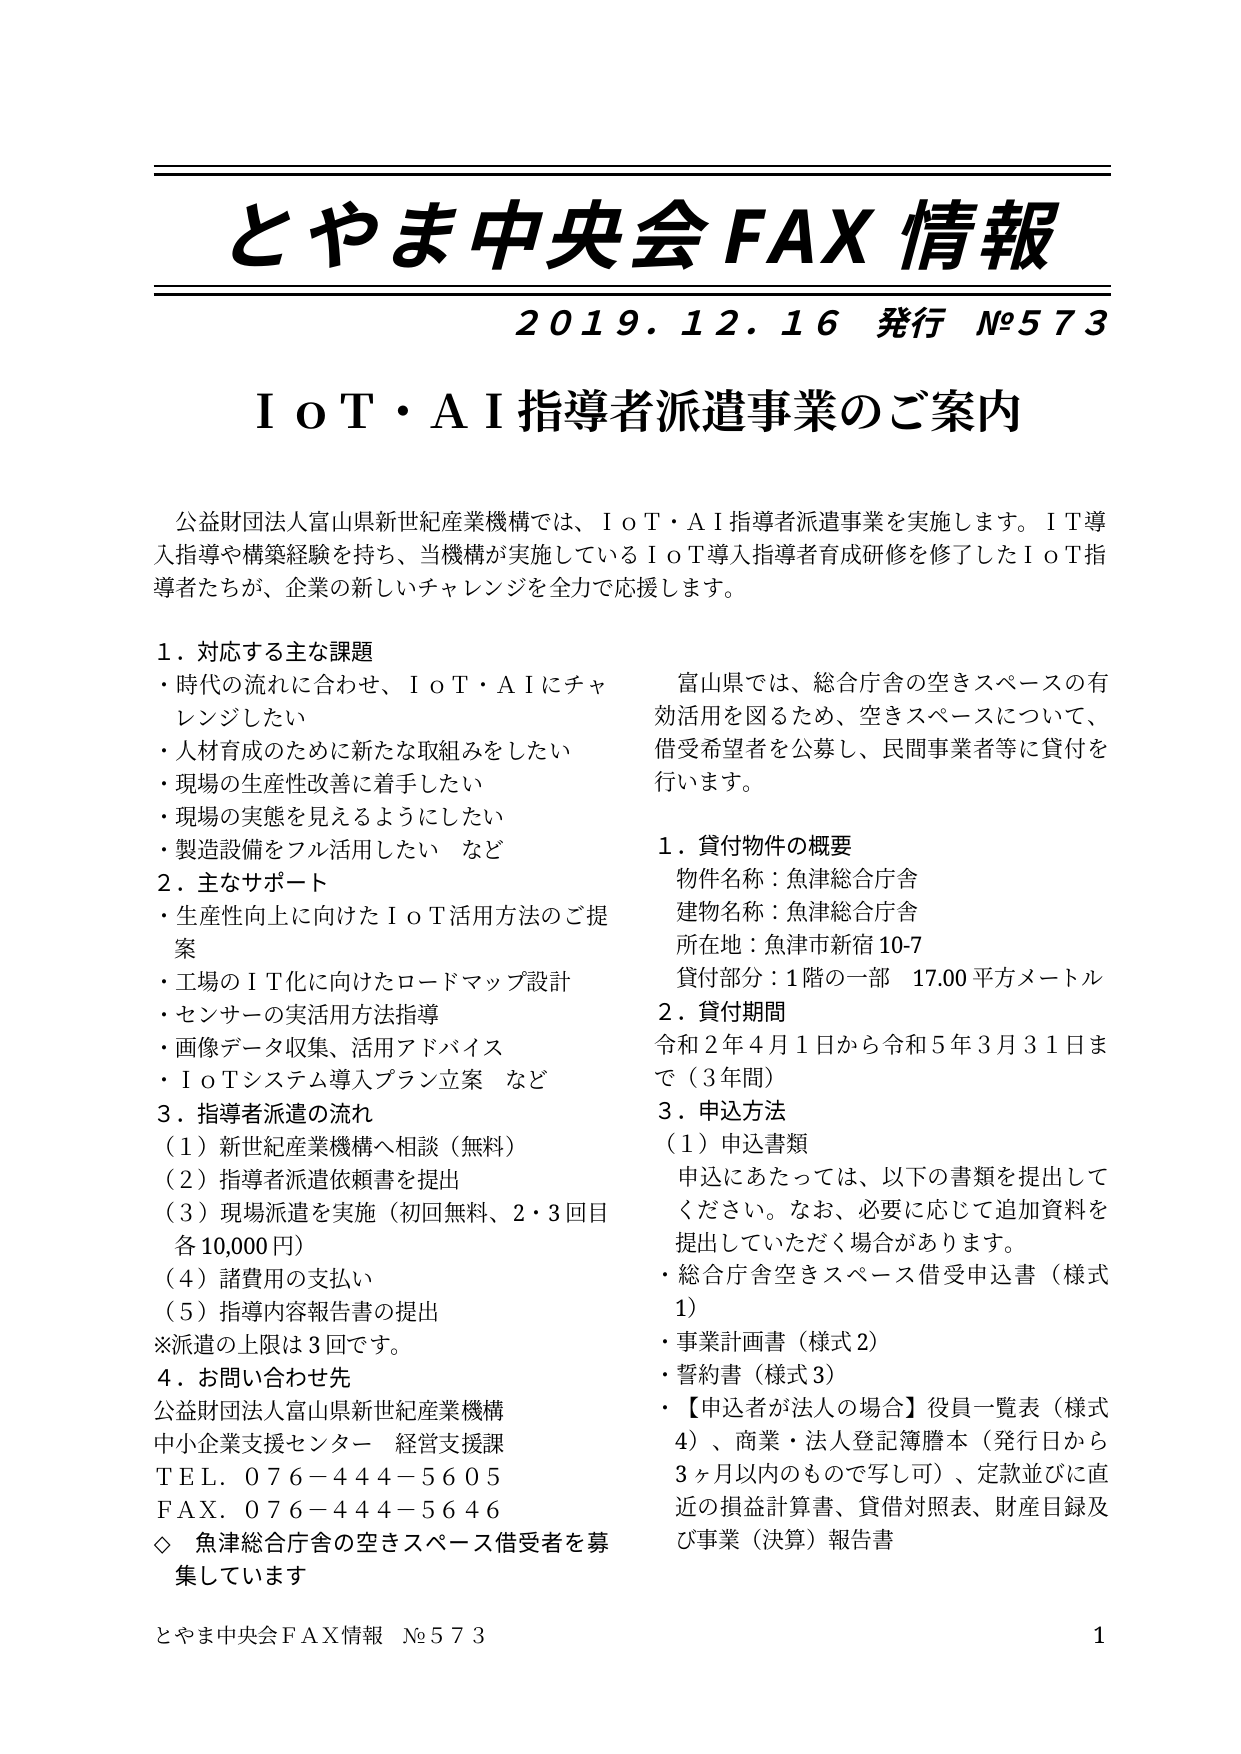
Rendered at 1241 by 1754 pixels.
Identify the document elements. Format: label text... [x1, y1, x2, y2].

text ＴＥＬ．０７６－４４４－５６０５ [153, 1459, 610, 1492]
text ・事業計画書（様式2） [654, 1323, 1110, 1357]
text 貸付部分：1階の一部 17.00平方メートル [676, 960, 1110, 993]
text ・現場の生産性改善に着手したい [153, 766, 610, 799]
text 建物名称：魚津総合庁舎 [654, 894, 1110, 927]
text 令和２年４月１日から令和５年３月３１日まで（３年間） [654, 1027, 1110, 1093]
text （３）現場派遣を実施（初回無料、2・3回目各10,000円） [153, 1194, 610, 1261]
text ３．申込方法 [654, 1093, 1110, 1126]
text ・総合庁舎空きスペース借受申込書（様式1） [654, 1257, 1110, 1323]
text ２．貸付期間 [654, 993, 1110, 1027]
text ・人材育成のために新たな取組みをしたい [153, 733, 610, 766]
text ３．指導者派遣の流れ [153, 1096, 610, 1129]
text （１）申込書類 [654, 1126, 1110, 1159]
text ・生産性向上に向けたＩｏＴ活用方法のご提案 [153, 898, 610, 964]
text ・現場の実態を見えるようにしたい [153, 799, 610, 832]
text １．対応する主な課題 [153, 634, 610, 667]
text 富山県では、総合庁舎の空きスペースの有効活用を図るため、空きスペースについて、借受希望者を公募し、民間事業者等に貸付を行います。 [654, 665, 1110, 797]
text ・時代の流れに合わせ、ＩｏＴ・ＡＩにチャレンジしたい [153, 667, 610, 733]
text 公益財団法人富山県新世紀産業機構では、ＩｏＴ・ＡＩ指導者派遣事業を実施します。ＩＴ導入指導や構築経験を持ち、当機構が実施しているＩｏＴ導入指導者育成研修を修了したＩｏＴ指導者たちが、企業の新しいチャレンジを全力で応援します。 [153, 504, 1110, 603]
text 申込にあたっては、以下の書類を提出してください。なお、必要に応じて追加資料を提出していただく場合があります。 [654, 1159, 1110, 1257]
text ・製造設備をフル活用したい など [153, 832, 610, 865]
table_header とやま中央会FAX情報 [154, 176, 1111, 285]
text ◇ 魚津総合庁舎の空きスペース借受者を募集しています [153, 1525, 610, 1591]
text ２．主なサポート [153, 865, 610, 898]
text （１）新世紀産業機構へ相談（無料） [153, 1129, 610, 1162]
text ２０１９．１２．１６ 発行 №５７３ [153, 296, 1110, 344]
text ＦＡＸ．０７６－４４４－５６４６ [153, 1492, 610, 1525]
text ・誓約書（様式3） [654, 1357, 1110, 1390]
text （２）指導者派遣依頼書を提出 [153, 1162, 610, 1194]
text ・センサーの実活用方法指導 [153, 997, 610, 1030]
text （４）諸費用の支払い [153, 1261, 610, 1294]
text １．貸付物件の概要 [654, 828, 1110, 861]
text ・画像データ収集、活用アドバイス [153, 1030, 610, 1063]
text ・【申込者が法人の場合】役員一覧表（様式4）、商業・法人登記簿謄本（発行日から3ヶ月以内のもので写し可）、定款並びに直近の損益計算書、貸借対照表、財産目録及び事業（決算）報告書 [654, 1390, 1110, 1555]
text 中小企業支援センター 経営支援課 [153, 1426, 610, 1459]
text ・ＩｏＴシステム導入プラン立案 など [153, 1063, 610, 1096]
text 物件名称：魚津総合庁舎 [654, 861, 1110, 894]
text ＩｏＴ・ＡＩ指導者派遣事業のご案内 [153, 376, 1110, 442]
text ※派遣の上限は3回です。 [153, 1327, 610, 1360]
text ・工場のＩＴ化に向けたロードマップ設計 [153, 964, 610, 997]
text 所在地：魚津市新宿10-7 [654, 927, 1110, 960]
text （５）指導内容報告書の提出 [153, 1294, 610, 1327]
text 公益財団法人富山県新世紀産業機構 [153, 1393, 610, 1426]
text ４．お問い合わせ先 [153, 1360, 610, 1393]
